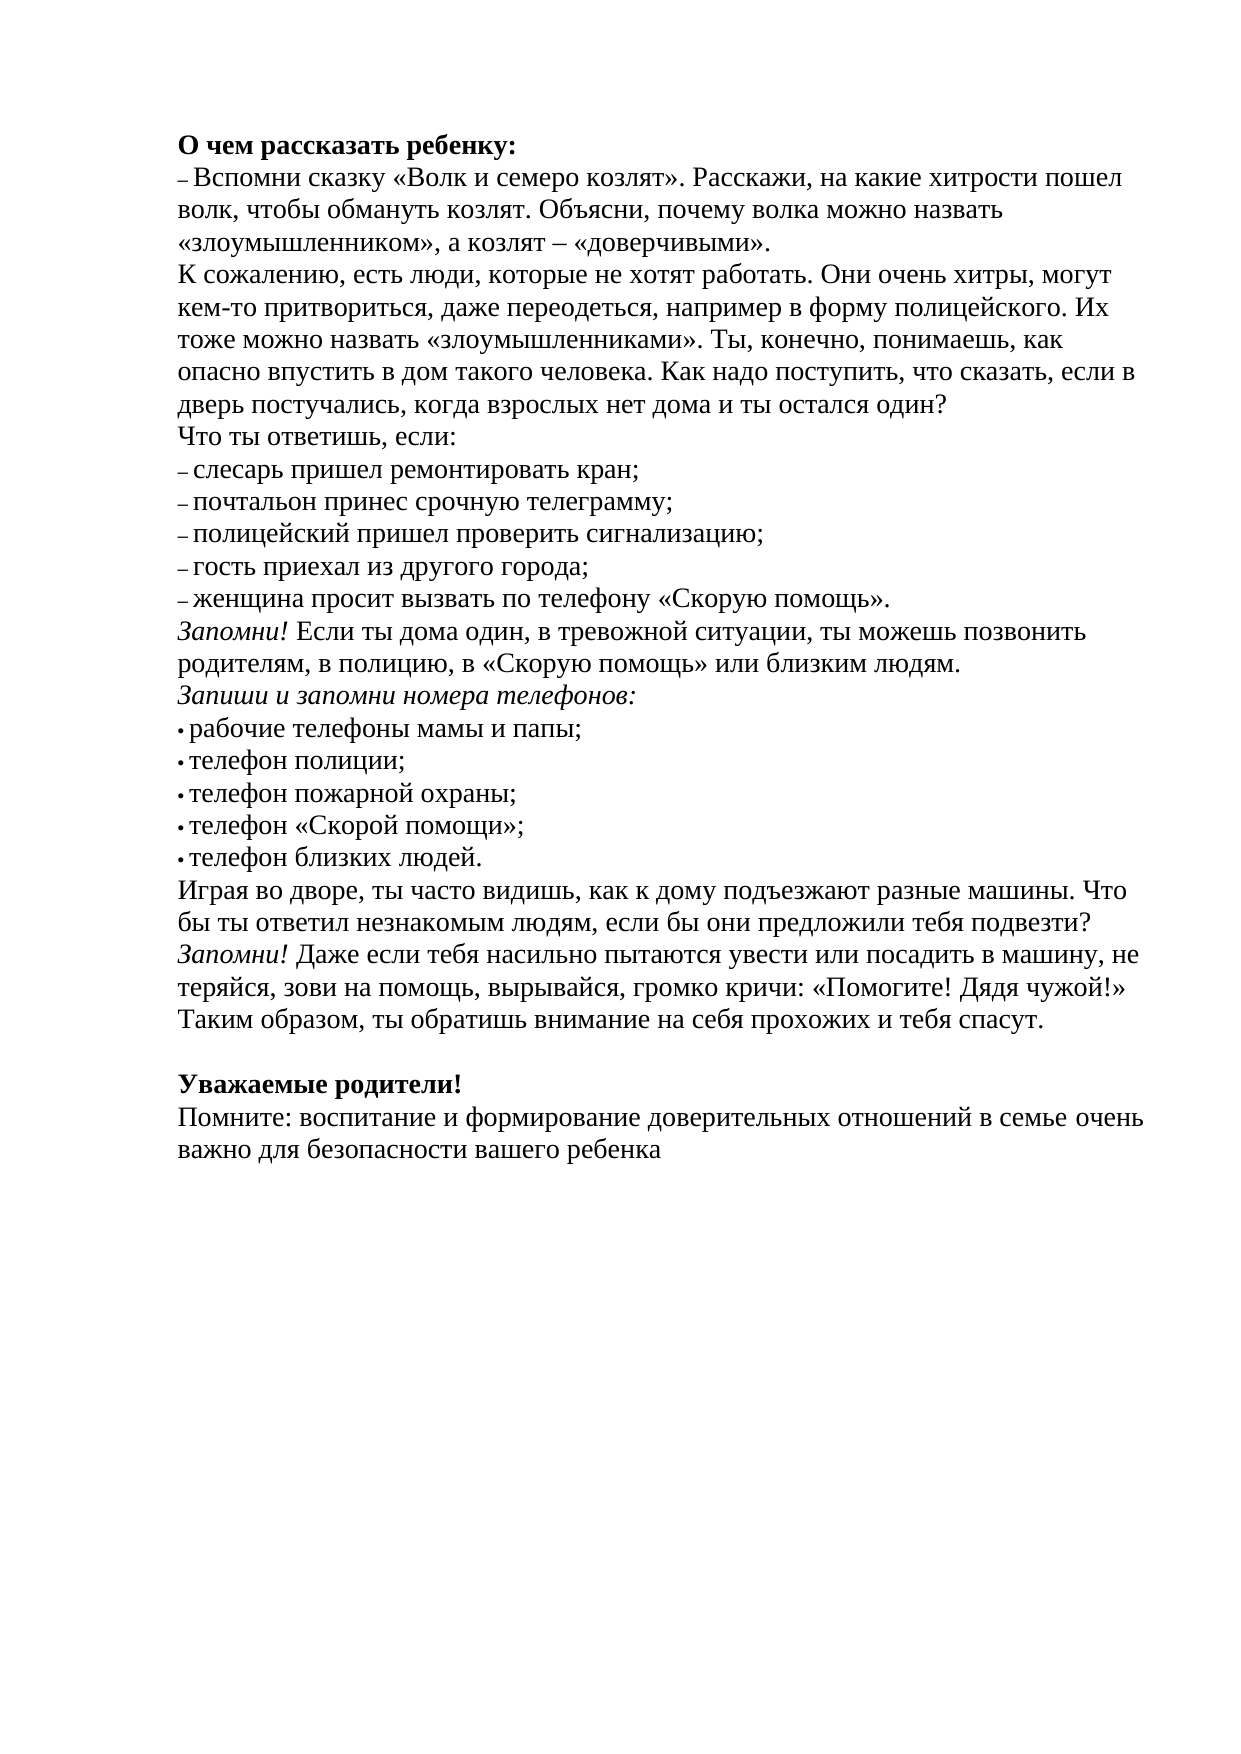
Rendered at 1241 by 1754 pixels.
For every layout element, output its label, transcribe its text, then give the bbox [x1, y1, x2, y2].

text • телефон близких людей. [177, 840, 1152, 873]
text • телефон полиции; [177, 743, 1152, 776]
text Играя во дворе, ты часто видишь, как к дому подъезжают разные машины. Что бы ты ответил незнакомым людям, если бы они предложили тебя подвезти? [177, 873, 1152, 938]
text – слесарь пришел ремонтировать кран; [177, 452, 1152, 484]
text Запомни! Даже если тебя насильно пытаются увести или посадить в машину, не теряйся, зови на помощь, вырывайся, громко кричи: «Помогите! Дядя чужой!» Таким образом, ты обратишь внимание на себя прохожих и тебя спасут. [177, 938, 1152, 1035]
text • телефон пожарной охраны; [177, 776, 1152, 808]
text Что ты ответишь, если: [177, 419, 1152, 452]
text К сожалению, есть люди, которые не хотят работать. Они очень хитры, могут кем-то притвориться, даже переодеться, например в форму полицейского. Их тоже можно назвать «злоумышленниками». Ты, конечно, понимаешь, как опасно впустить в дом такого человека. Как надо поступить, что сказать, если в дверь постучались, когда взрослых нет дома и ты остался один? [177, 257, 1152, 419]
text О чем рассказать ребенку: [177, 118, 1152, 160]
text – гость приехал из другого города; [177, 549, 1152, 581]
text • телефон «Скорой помощи»; [177, 808, 1152, 840]
text – женщина просит вызвать по телефону «Скорую помощь». [177, 581, 1152, 614]
text Запомни! Если ты дома один, в тревожной ситуации, ты можешь позвонить родителям, в полицию, в «Скорую помощь» или близким людям. [177, 614, 1152, 678]
text Помните: воспитание и формирование доверительных отношений в семье очень важно для безопасности вашего ребенка [177, 1099, 1152, 1164]
text Уважаемые родители! [177, 1067, 1152, 1099]
text – почтальон принес срочную телеграмму; [177, 484, 1152, 516]
text – полицейский пришел проверить сигнализацию; [177, 516, 1152, 549]
text • рабочие телефоны мамы и папы; [177, 711, 1152, 743]
text – Вспомни сказку «Волк и семеро козлят». Расскажи, на какие хитрости пошел волк, чтобы обмануть козлят. Объясни, почему волка можно назвать «злоумышленником», а козлят – «доверчивыми». [177, 160, 1152, 257]
text Запиши и запомни номера телефонов: [177, 678, 1152, 711]
